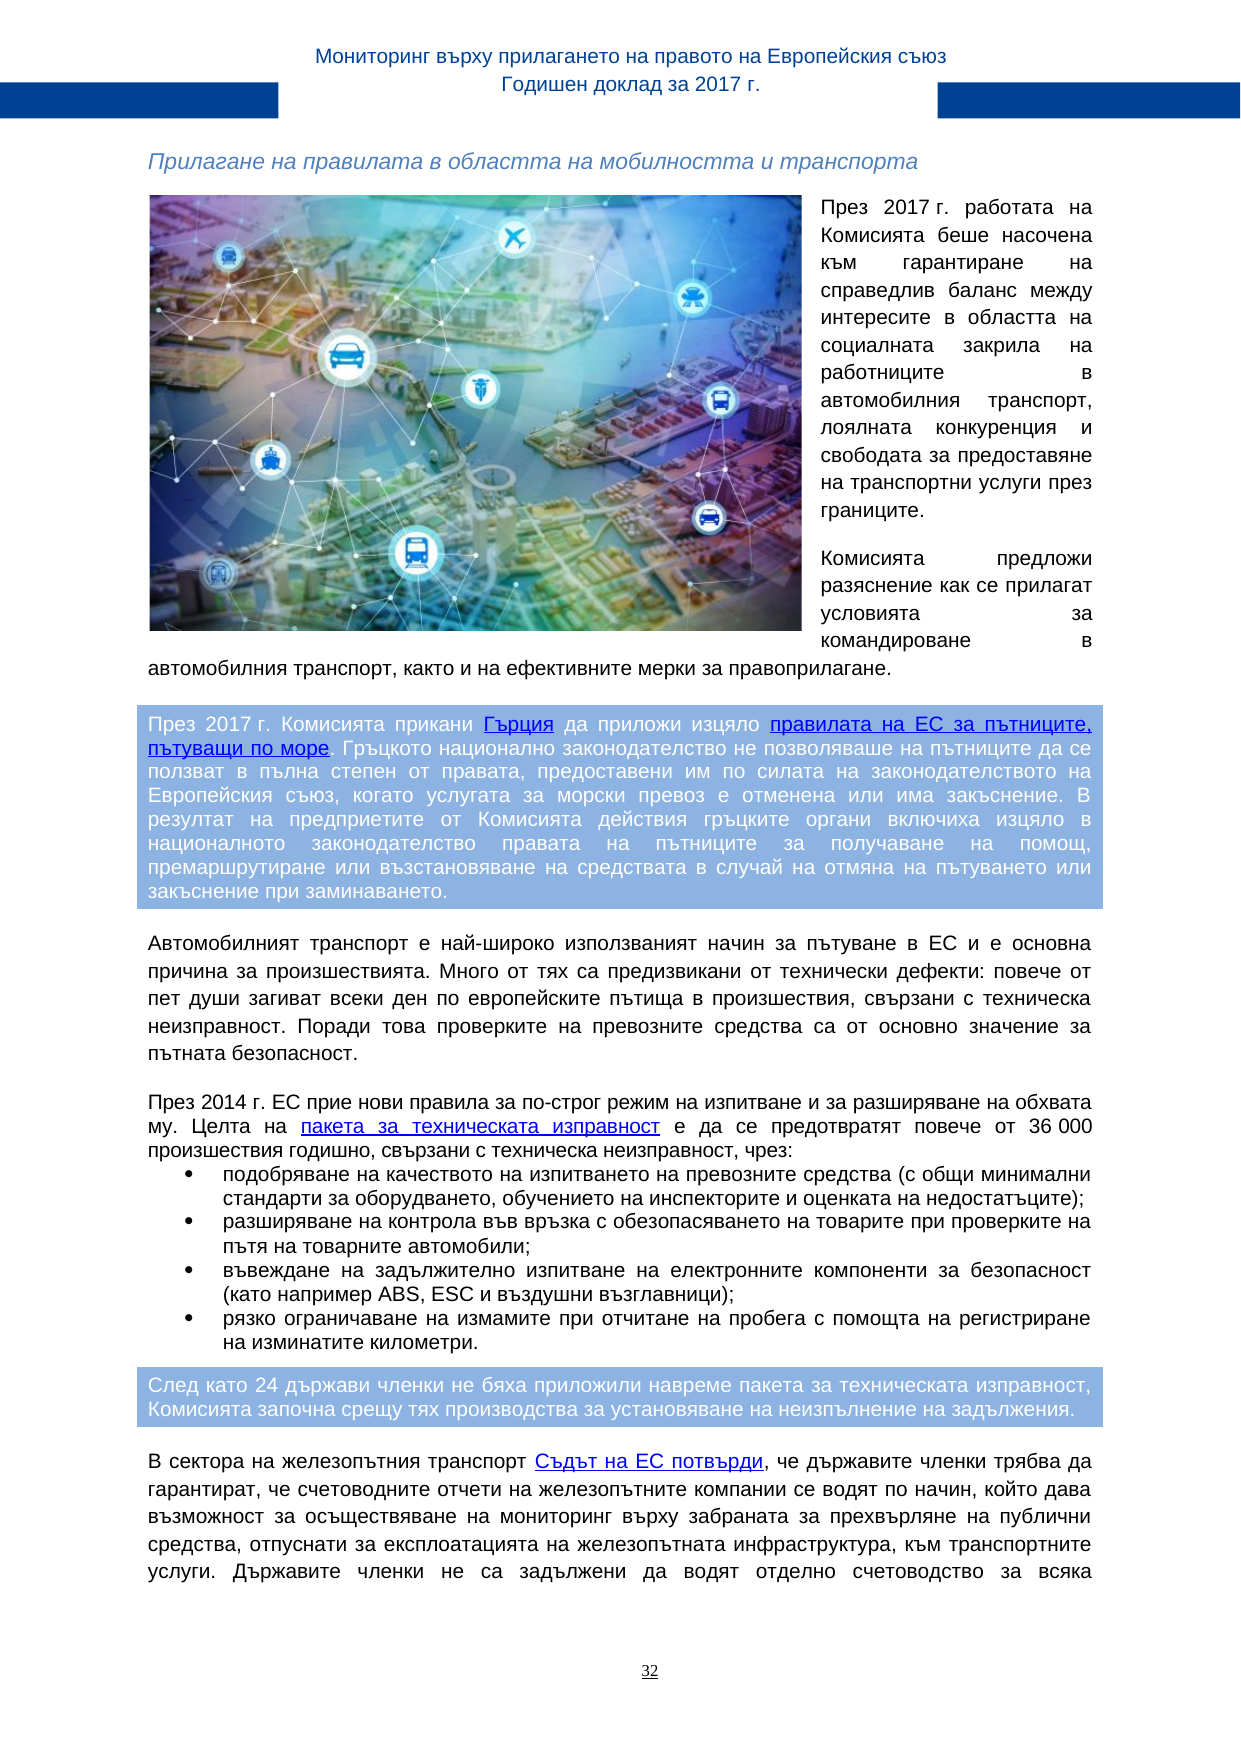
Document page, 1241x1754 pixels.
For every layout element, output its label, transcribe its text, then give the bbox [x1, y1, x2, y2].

list рязко ограничаване на измамите при отчитане на пробега с помощта на регистриране на изминатите километри. [185, 1305, 1092, 1353]
text Комисията предложи разяснение как се прилагат условията за командироване в автомобилния транспорт, както и на ефективните мерки за правоприлагане. [148, 546, 1092, 680]
table_header След като 24 държави членки не бяха приложили навреме пакета за техническата изправност, Комисията започна срещу тях производства за установяване на неизпълнение на задължения. [137, 1367, 1103, 1427]
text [148, 1449, 1092, 1583]
list въвеждане на задължително изпитване на електронните компоненти за безопасност (като например ABS, ESC и въздушни възглавници); [185, 1257, 1092, 1305]
text Прилагане на правилата в областта на мобилността и транспорта [148, 148, 1092, 174]
text През 2014 г. ЕС прие нови правила за по-строг режим на изпитване и за разширяване на обхвата му. Целта на пакета за техническата изправност е да се предотвратят повече от 36 000 произшествия годишно, свързани с техническа неизправност, чрез: [148, 1089, 1092, 1161]
table_header През 2017 г. Комисията прикани Гърция да приложи изцяло правилата на ЕС за пътниците, пътуващи по море. Гръцкото национално законодателство не позволяваше на пътниците да се ползват в пълна степен от правата, предоставени им по силата на законодателството на Европейския съюз, когато услугата за морски превоз е отменена или има закъснение. В резултат на предприетите от Комисията действия гръцките органи включиха изцяло в националното законодателство правата на пътниците за получаване на помощ, премаршрутиране или възстановяване на средствата в случай на отмяна на пътуването или закъснение при заминаването. [137, 705, 1103, 909]
text Автомобилният транспорт е най-широко използваният начин за пътуване в ЕС и е основна причина за произшествията. Много от тях са предизвикани от технически дефекти: повече от пет души загиват всеки ден по европейските пътища в произшествия, свързани с техническа неизправност. Поради това проверките на превозните средства са от основно значение за пътната безопасност. [148, 931, 1092, 1065]
picture [148, 195, 801, 630]
list разширяване на контрола във връзка с обезопасяването на товарите при проверките на пътя на товарните автомобили; [185, 1209, 1092, 1257]
list подобряване на качеството на изпитването на превозните средства (с общи минимални стандарти за оборудването, обучението на инспекторите и оценката на недостатъците); [185, 1161, 1092, 1209]
text През 2017 г. работата на Комисията беше насочена към гарантиране на справедлив баланс между интересите в областта на социалната закрила на работниците в автомобилния транспорт, лоялната конкуренция и свободата за предоставяне на транспортни услуги през границите. [801, 195, 1092, 521]
